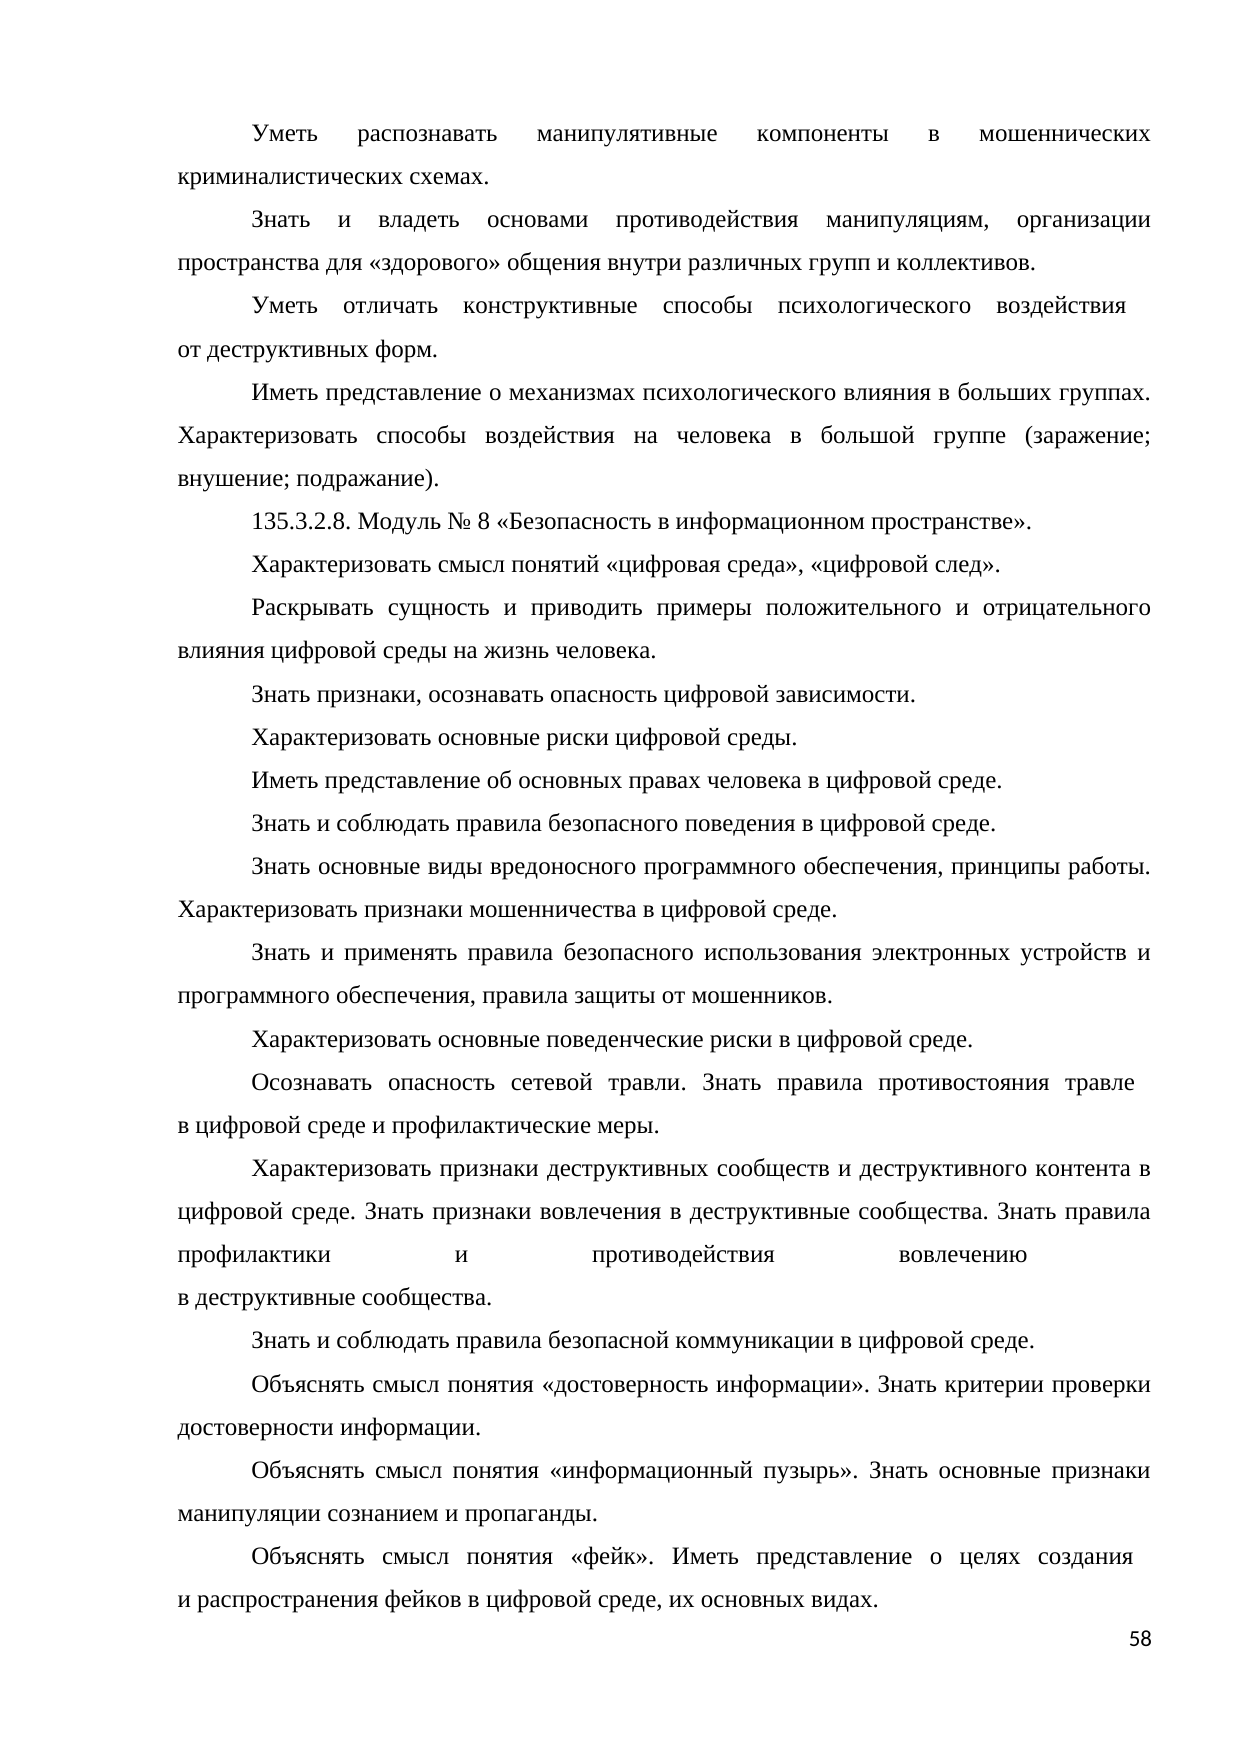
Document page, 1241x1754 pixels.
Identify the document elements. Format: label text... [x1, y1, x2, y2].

text Иметь представление об основных правах человека в цифровой среде. [177, 765, 1152, 794]
text Уметь отличать конструктивные способы психологического воздействия от деструктивных форм. [177, 291, 1152, 362]
text Знать основные виды вредоносного программного обеспечения, принципы работы. Характеризовать признаки мошенничества в цифровой среде. [177, 851, 1152, 923]
text Знать признаки, осознавать опасность цифровой зависимости. [177, 679, 1152, 707]
text Знать и применять правила безопасного использования электронных устройств и программного обеспечения, правила защиты от мошенников. [177, 937, 1152, 1009]
text Характеризовать смысл понятий «цифровая среда», «цифровой след». [177, 549, 1152, 578]
text Знать и владеть основами противодействия манипуляциям, организации пространства для «здорового» общения внутри различных групп и коллективов. [177, 204, 1152, 276]
text Знать и соблюдать правила безопасной коммуникации в цифровой среде. [177, 1326, 1152, 1354]
text Объяснять смысл понятия «информационный пузырь». Знать основные признаки манипуляции сознанием и пропаганды. [177, 1455, 1152, 1527]
text Характеризовать признаки деструктивных сообществ и деструктивного контента в цифровой среде. Знать признаки вовлечения в деструктивные сообщества. Знать правила профилактики и противодействия вовлечению в деструктивные сообщества. [177, 1153, 1152, 1311]
text Объяснять смысл понятия «фейк». Иметь представление о целях создания и распространения фейков в цифровой среде, их основных видах. [177, 1541, 1152, 1613]
text Осознавать опасность сетевой травли. Знать правила противостояния травле в цифровой среде и профилактические меры. [177, 1067, 1152, 1139]
text Знать и соблюдать правила безопасного поведения в цифровой среде. [177, 808, 1152, 837]
text 135.3.2.8. Модуль № 8 «Безопасность в информационном пространстве». [177, 506, 1152, 535]
text Уметь распознавать манипулятивные компоненты в мошеннических криминалистических схемах. [177, 118, 1152, 190]
text Раскрывать сущность и приводить примеры положительного и отрицательного влияния цифровой среды на жизнь человека. [177, 592, 1152, 664]
text Иметь представление о механизмах психологического влияния в больших группах. Характеризовать способы воздействия на человека в большой группе (заражение; внушение; подражание). [177, 377, 1152, 492]
text Характеризовать основные поведенческие риски в цифровой среде. [177, 1024, 1152, 1052]
text Характеризовать основные риски цифровой среды. [177, 722, 1152, 751]
text Объяснять смысл понятия «достоверность информации». Знать критерии проверки достоверности информации. [177, 1369, 1152, 1441]
